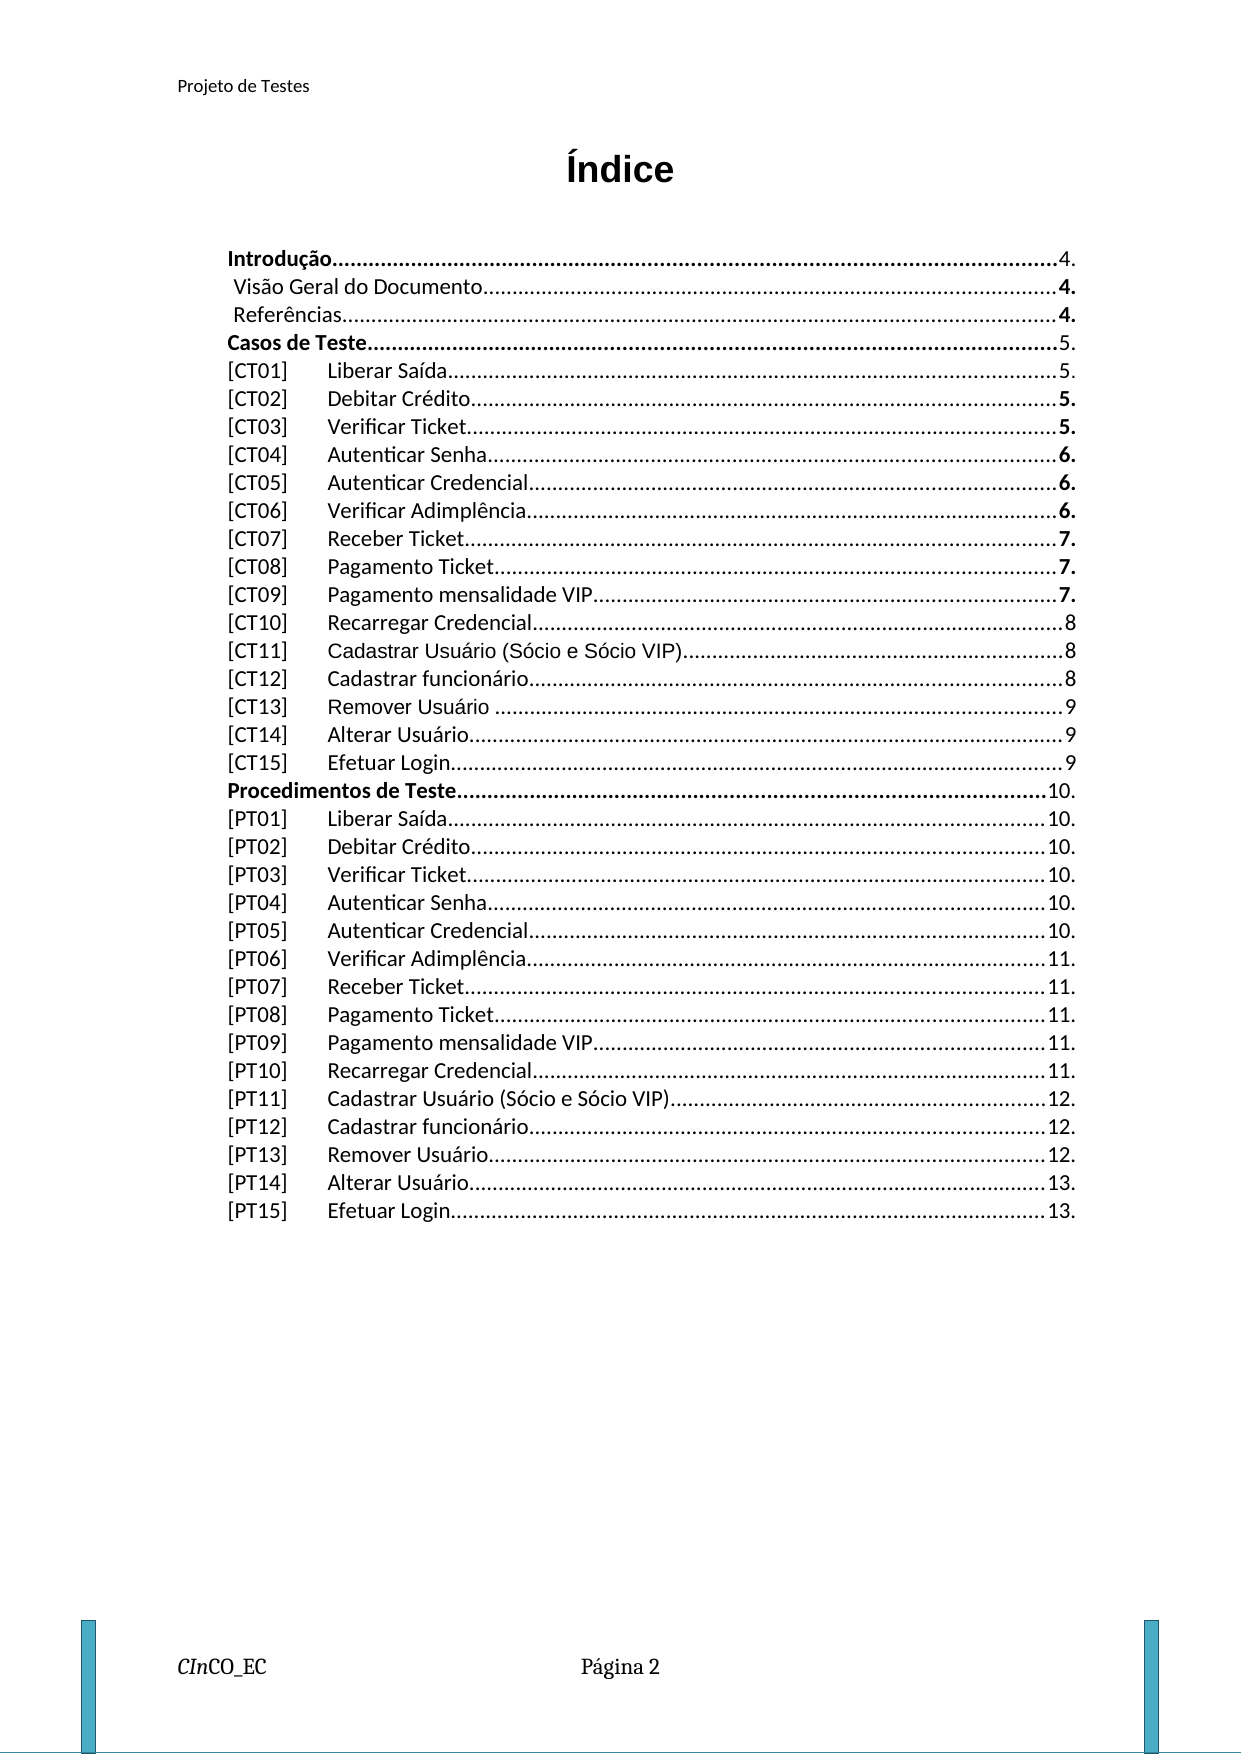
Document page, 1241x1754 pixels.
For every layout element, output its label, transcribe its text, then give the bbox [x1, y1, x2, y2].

text [PT14] Alterar Usuário 13. [227, 1168, 1063, 1196]
text [CT11] Cadastrar Usuário (Sócio e Sócio VIP) 8 [227, 636, 1063, 664]
text [CT08] Pagamento Ticket 7. [227, 552, 1063, 580]
text [CT12] Cadastrar funcionário 8 [227, 664, 1063, 692]
title Índice [177, 148, 1063, 191]
text Introdução 4. [177, 244, 1063, 272]
text [CT09] Pagamento mensalidade VIP 7. [227, 580, 1063, 608]
text [CT10] Recarregar Credencial 8 [227, 608, 1063, 636]
text [PT10] Recarregar Credencial 11. [227, 1056, 1063, 1084]
text [PT07] Receber Ticket 11. [227, 972, 1063, 1000]
text [CT06] Verificar Adimplência 6. [227, 496, 1063, 524]
text [PT05] Autenticar Credencial 10. [227, 916, 1063, 944]
text [CT04] Autenticar Senha 6. [227, 440, 1063, 468]
text [PT13] Remover Usuário 12. [227, 1140, 1063, 1168]
text [PT15] Efetuar Login 13. [227, 1196, 1063, 1224]
text [CT15] Efetuar Login 9 [227, 748, 1063, 776]
text [PT02] Debitar Crédito 10. [227, 832, 1063, 860]
text [PT04] Autenticar Senha 10. [227, 888, 1063, 916]
text Referências 4. [202, 300, 1063, 328]
text [PT12] Cadastrar funcionário 12. [227, 1112, 1063, 1140]
text [CT13] Remover Usuário 9 [227, 692, 1063, 720]
text Casos de Teste 5. [177, 328, 1063, 356]
text [CT07] Receber Ticket 7. [227, 524, 1063, 552]
text [CT03] Verificar Ticket 5. [227, 412, 1063, 440]
text [CT02] Debitar Crédito 5. [227, 384, 1063, 412]
text [PT08] Pagamento Ticket 11. [227, 1000, 1063, 1028]
text Procedimentos de Teste 10. [177, 776, 1063, 804]
text [CT14] Alterar Usuário 9 [227, 720, 1063, 748]
text [PT03] Verificar Ticket 10. [227, 860, 1063, 888]
text [PT11] Cadastrar Usuário (Sócio e Sócio VIP) 12. [227, 1084, 1063, 1112]
text Visão Geral do Documento 4. [202, 272, 1063, 300]
text [CT01] Liberar Saída 5. [227, 356, 1063, 384]
text [PT09] Pagamento mensalidade VIP 11. [227, 1028, 1063, 1056]
text [CT05] Autenticar Credencial 6. [227, 468, 1063, 496]
text [PT06] Verificar Adimplência 11. [227, 944, 1063, 972]
text [PT01] Liberar Saída 10. [227, 804, 1063, 832]
